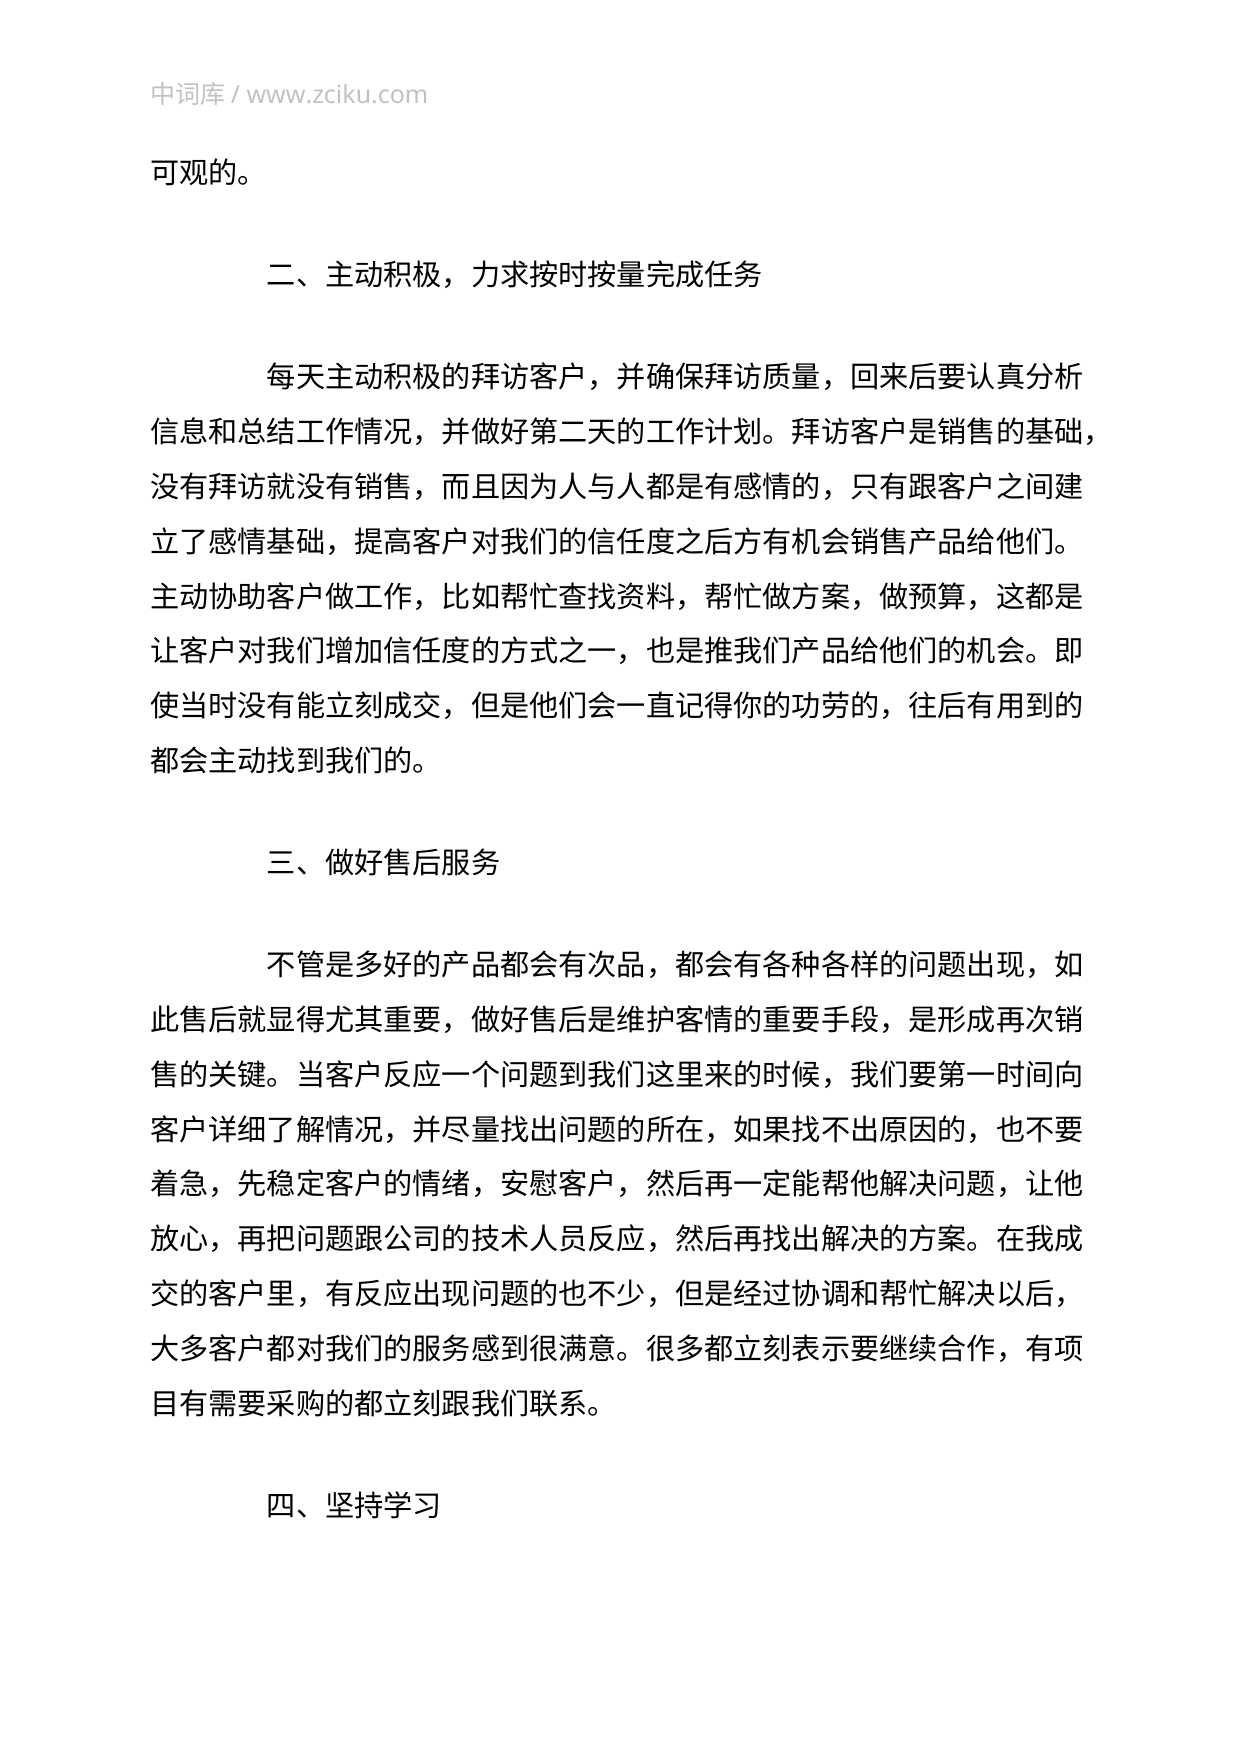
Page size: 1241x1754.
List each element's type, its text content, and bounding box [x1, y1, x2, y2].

text 二、主动积极，力求按时按量完成任务 [150, 252, 1090, 294]
text 每天主动积极的拜访客户，并确保拜访质量，回来后要认真分析信息和总结工作情况，并做好第二天的工作计划。拜访客户是销售的基础，没有拜访就没有销售，而且因为人与人都是有感情的，只有跟客户之间建立了感情基础，提高客户对我们的信任度之后方有机会销售产品给他们。主动协助客户做工作，比如帮忙查找资料，帮忙做方案，做预算，这都是让客户对我们增加信任度的方式之一，也是推我们产品给他们的机会。即使当时没有能立刻成交，但是他们会一直记得你的功劳的，往后有用到的都会主动找到我们的。 [150, 353, 1090, 780]
text 三、做好售后服务 [150, 839, 1090, 882]
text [150, 150, 1090, 192]
text 不管是多好的产品都会有次品，都会有各种各样的问题出现，如此售后就显得尤其重要，做好售后是维护客情的重要手段，是形成再次销售的关键。当客户反应一个问题到我们这里来的时候，我们要第一时间向客户详细了解情况，并尽量找出问题的所在，如果找不出原因的，也不要着急，先稳定客户的情绪，安慰客户，然后再一定能帮他解决问题，让他放心，再把问题跟公司的技术人员反应，然后再找出解决的方案。在我成交的客户里，有反应出现问题的也不少，但是经过协调和帮忙解决以后，大多客户都对我们的服务感到很满意。很多都立刻表示要继续合作，有项目有需要采购的都立刻跟我们联系。 [150, 941, 1090, 1423]
text 四、坚持学习 [150, 1482, 1090, 1524]
